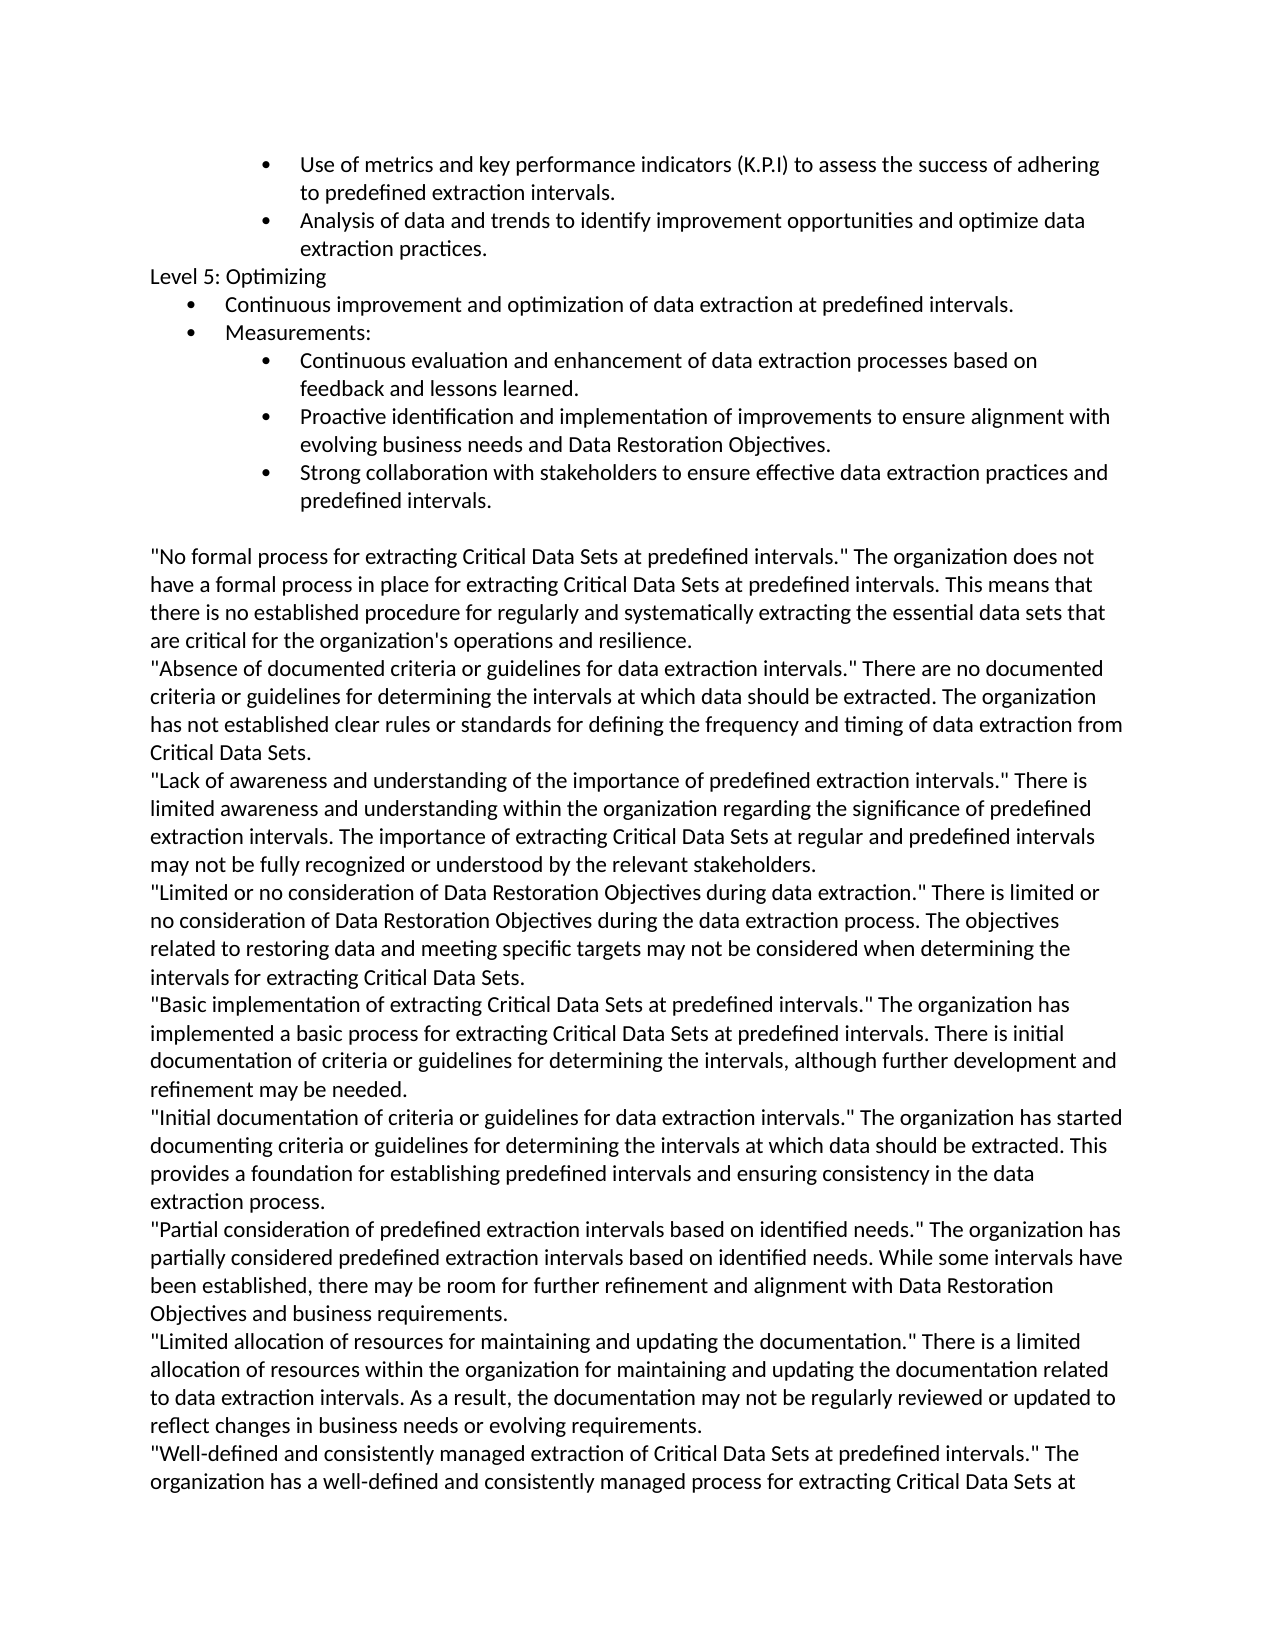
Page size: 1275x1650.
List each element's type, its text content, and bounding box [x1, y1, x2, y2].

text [150, 1439, 1125, 1495]
list Continuous improvement and optimization of data extraction at predefined intervals. [187, 290, 1125, 318]
text "Absence of documented criteria or guidelines for data extraction intervals." There are no documented criteria or guidelines for determining the intervals at which data should be extracted. The organization has not established clear rules or standards for defining the frequency and timing of data extraction from Critical Data Sets. [150, 654, 1125, 766]
text "Partial consideration of predefined extraction intervals based on identified needs." The organization has partially considered predefined extraction intervals based on identified needs. While some intervals have been established, there may be room for further refinement and alignment with Data Restoration Objectives and business requirements. [150, 1215, 1125, 1327]
text "Basic implementation of extracting Critical Data Sets at predefined intervals." The organization has implemented a basic process for extracting Critical Data Sets at predefined intervals. There is initial documentation of criteria or guidelines for determining the intervals, although further development and refinement may be needed. [150, 991, 1125, 1103]
list Use of metrics and key performance indicators (K.P.I) to assess the success of adhering to predefined extraction intervals. [262, 150, 1125, 206]
list Continuous evaluation and enhancement of data extraction processes based on feedback and lessons learned. [262, 346, 1125, 402]
text "Initial documentation of criteria or guidelines for data extraction intervals." The organization has started documenting criteria or guidelines for determining the intervals at which data should be extracted. This provides a foundation for establishing predefined intervals and ensuring consistency in the data extraction process. [150, 1103, 1125, 1215]
text "Lack of awareness and understanding of the importance of predefined extraction intervals." There is limited awareness and understanding within the organization regarding the significance of predefined extraction intervals. The importance of extracting Critical Data Sets at regular and predefined intervals may not be fully recognized or understood by the relevant stakeholders. [150, 766, 1125, 878]
list Analysis of data and trends to identify improvement opportunities and optimize data extraction practices. [262, 206, 1125, 262]
list Strong collaboration with stakeholders to ensure effective data extraction practices and predefined intervals. [262, 458, 1125, 514]
list Proactive identification and implementation of improvements to ensure alignment with evolving business needs and Data Restoration Objectives. [262, 402, 1125, 458]
text "Limited allocation of resources for maintaining and updating the documentation." There is a limited allocation of resources within the organization for maintaining and updating the documentation related to data extraction intervals. As a result, the documentation may not be regularly reviewed or updated to reflect changes in business needs or evolving requirements. [150, 1327, 1125, 1439]
text "Limited or no consideration of Data Restoration Objectives during data extraction." There is limited or no consideration of Data Restoration Objectives during the data extraction process. The objectives related to restoring data and meeting specific targets may not be considered when determining the intervals for extracting Critical Data Sets. [150, 878, 1125, 991]
list Measurements: [187, 318, 1125, 346]
text Level 5: Optimizing [150, 262, 1125, 290]
text "No formal process for extracting Critical Data Sets at predefined intervals." The organization does not have a formal process in place for extracting Critical Data Sets at predefined intervals. This means that there is no established procedure for regularly and systematically extracting the essential data sets that are critical for the organization's operations and resilience. [150, 542, 1125, 654]
